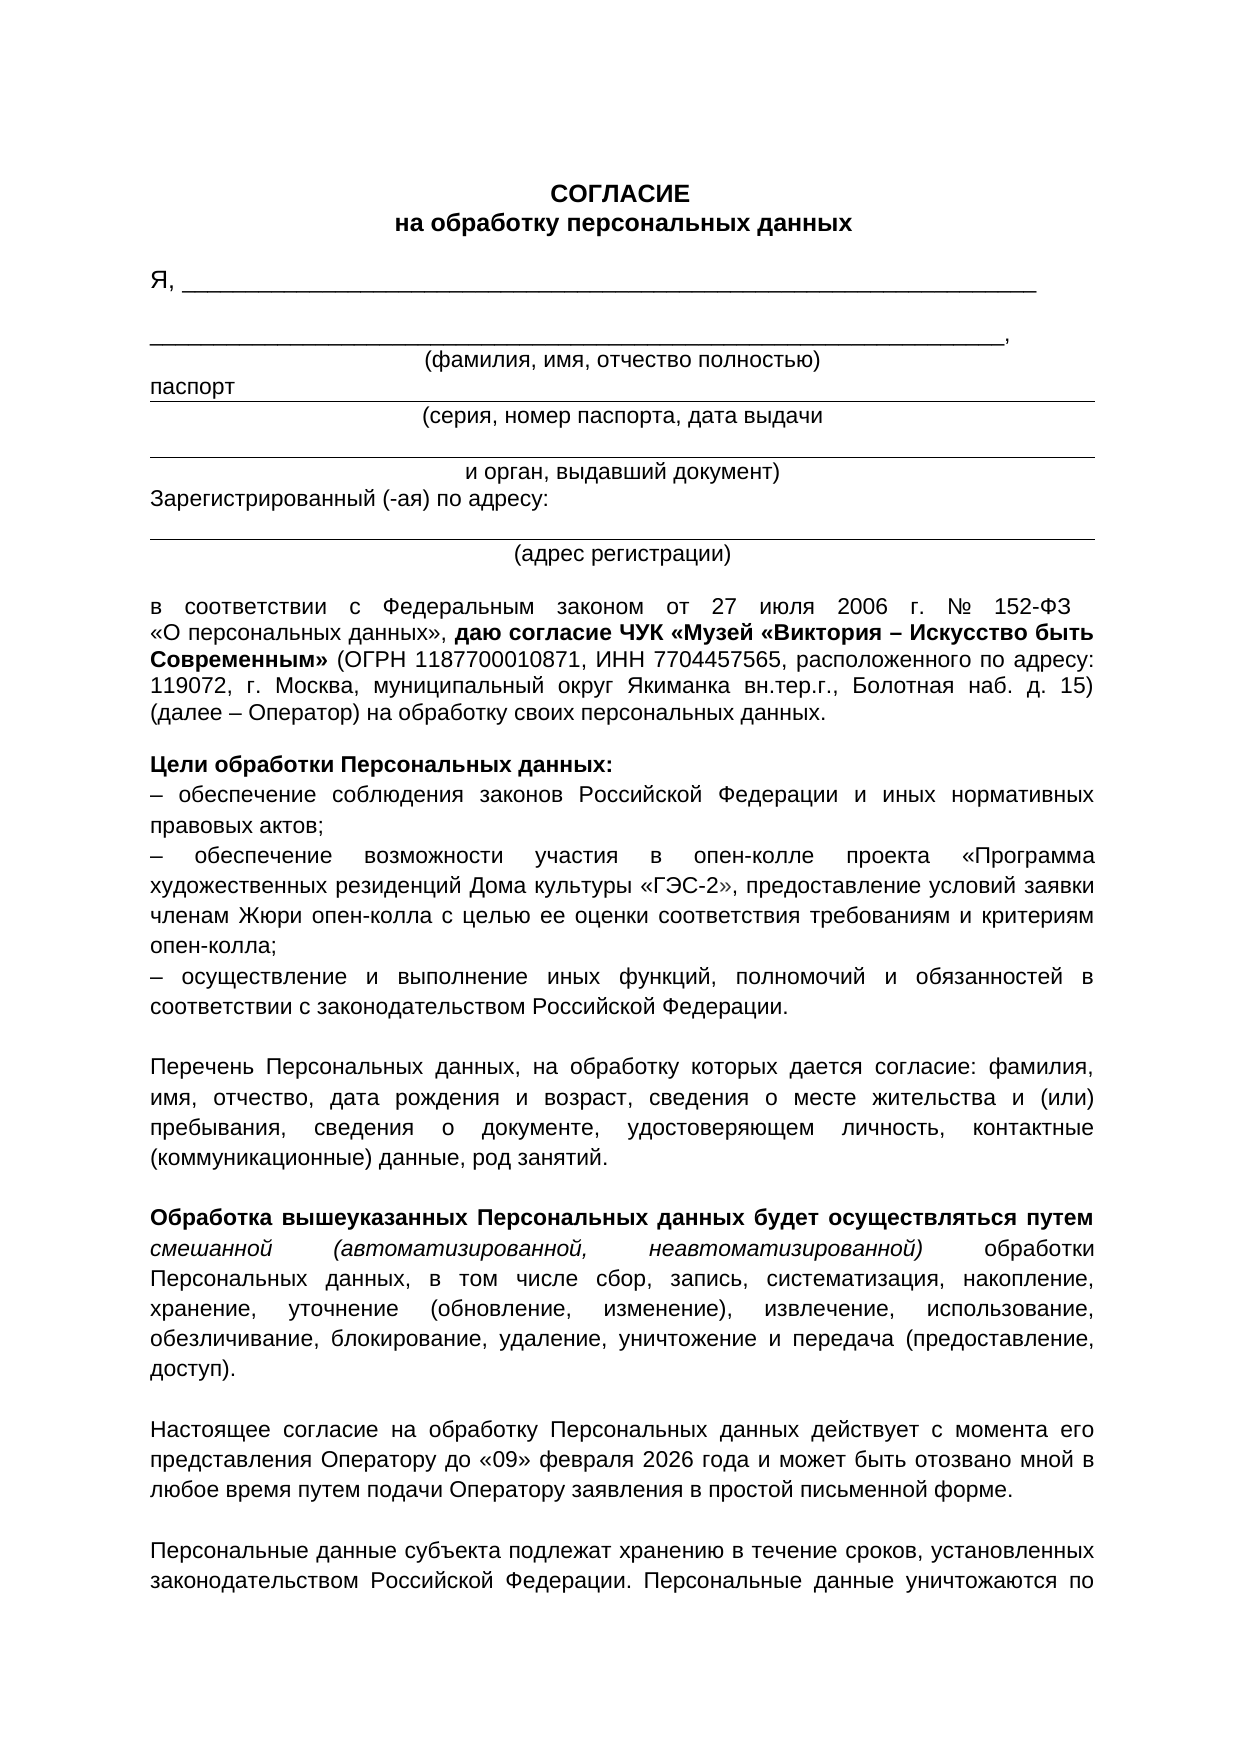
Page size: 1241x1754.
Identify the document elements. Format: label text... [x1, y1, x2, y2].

text на обработку персональных данных [150, 207, 1090, 236]
text и орган, выдавший документ) [150, 458, 1095, 484]
text – обеспечение возможности участия в опен-колле проекта «Программа художественных резиденций Дома культуры «ГЭС-2», предоставление условий заявки членам Жюри опен-колла с целью ее оценки соответствия требованиям и критериям опен-колла; [150, 842, 1095, 959]
text Обработка вышеуказанных Персональных данных будет осуществляться путем смешанной (автоматизированной, неавтоматизированной) обработки Персональных данных, в том числе сбор, запись, систематизация, накопление, хранение, уточнение (обновление, изменение), извлечение, использование, обезличивание, блокирование, удаление, уничтожение и передача (предоставление, доступ). [150, 1204, 1095, 1382]
text – обеспечение соблюдения законов Российской Федерации и иных нормативных правовых актов; [150, 781, 1095, 838]
text Я, ___________________________________________________________________ [150, 265, 1095, 294]
text (адрес регистрации) [150, 540, 1095, 567]
text паспорт [150, 373, 1095, 401]
text Цели обработки Персональных данных: [150, 751, 1095, 777]
text Зарегистрированный (-ая) по адресу: [150, 484, 1095, 511]
text Настоящее согласие на обработку Персональных данных действует с момента его представления Оператору до «09» февраля 2026 года и может быть отозвано мной в любое время путем подачи Оператору заявления в простой письменной форме. [150, 1416, 1095, 1502]
text (серия, номер паспорта, дата выдачи [150, 402, 1095, 429]
text СОГЛАСИЕ [150, 179, 1090, 207]
text (фамилия, имя, отчество полностью) [150, 346, 1095, 373]
text ___________________________________________________________________, [150, 320, 1095, 346]
text Перечень Персональных данных, на обработку которых дается согласие: фамилия, имя, отчество, дата рождения и возраст, сведения о месте жительства и (или) пребывания, сведения о документе, удостоверяющем личность, контактные (коммуникационные) данные, род занятий. [150, 1053, 1095, 1170]
text в соответствии с Федеральным законом от 27 июля 2006 г. № 152-ФЗ «О персональных данных», даю согласие ЧУК «Музей «Виктория – Искусство быть Современным» (ОГРН 1187700010871, ИНН 7704457565, расположенного по адресу: 119072, г. Москва, муниципальный округ Якиманка вн.тер.г., Болотная наб. д. 15) (далее – Оператор) на обработку своих персональных данных. [150, 593, 1095, 725]
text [150, 1537, 1095, 1593]
text – осуществление и выполнение иных функций, полномочий и обязанностей в соответствии с законодательством Российской Федерации. [150, 963, 1095, 1019]
